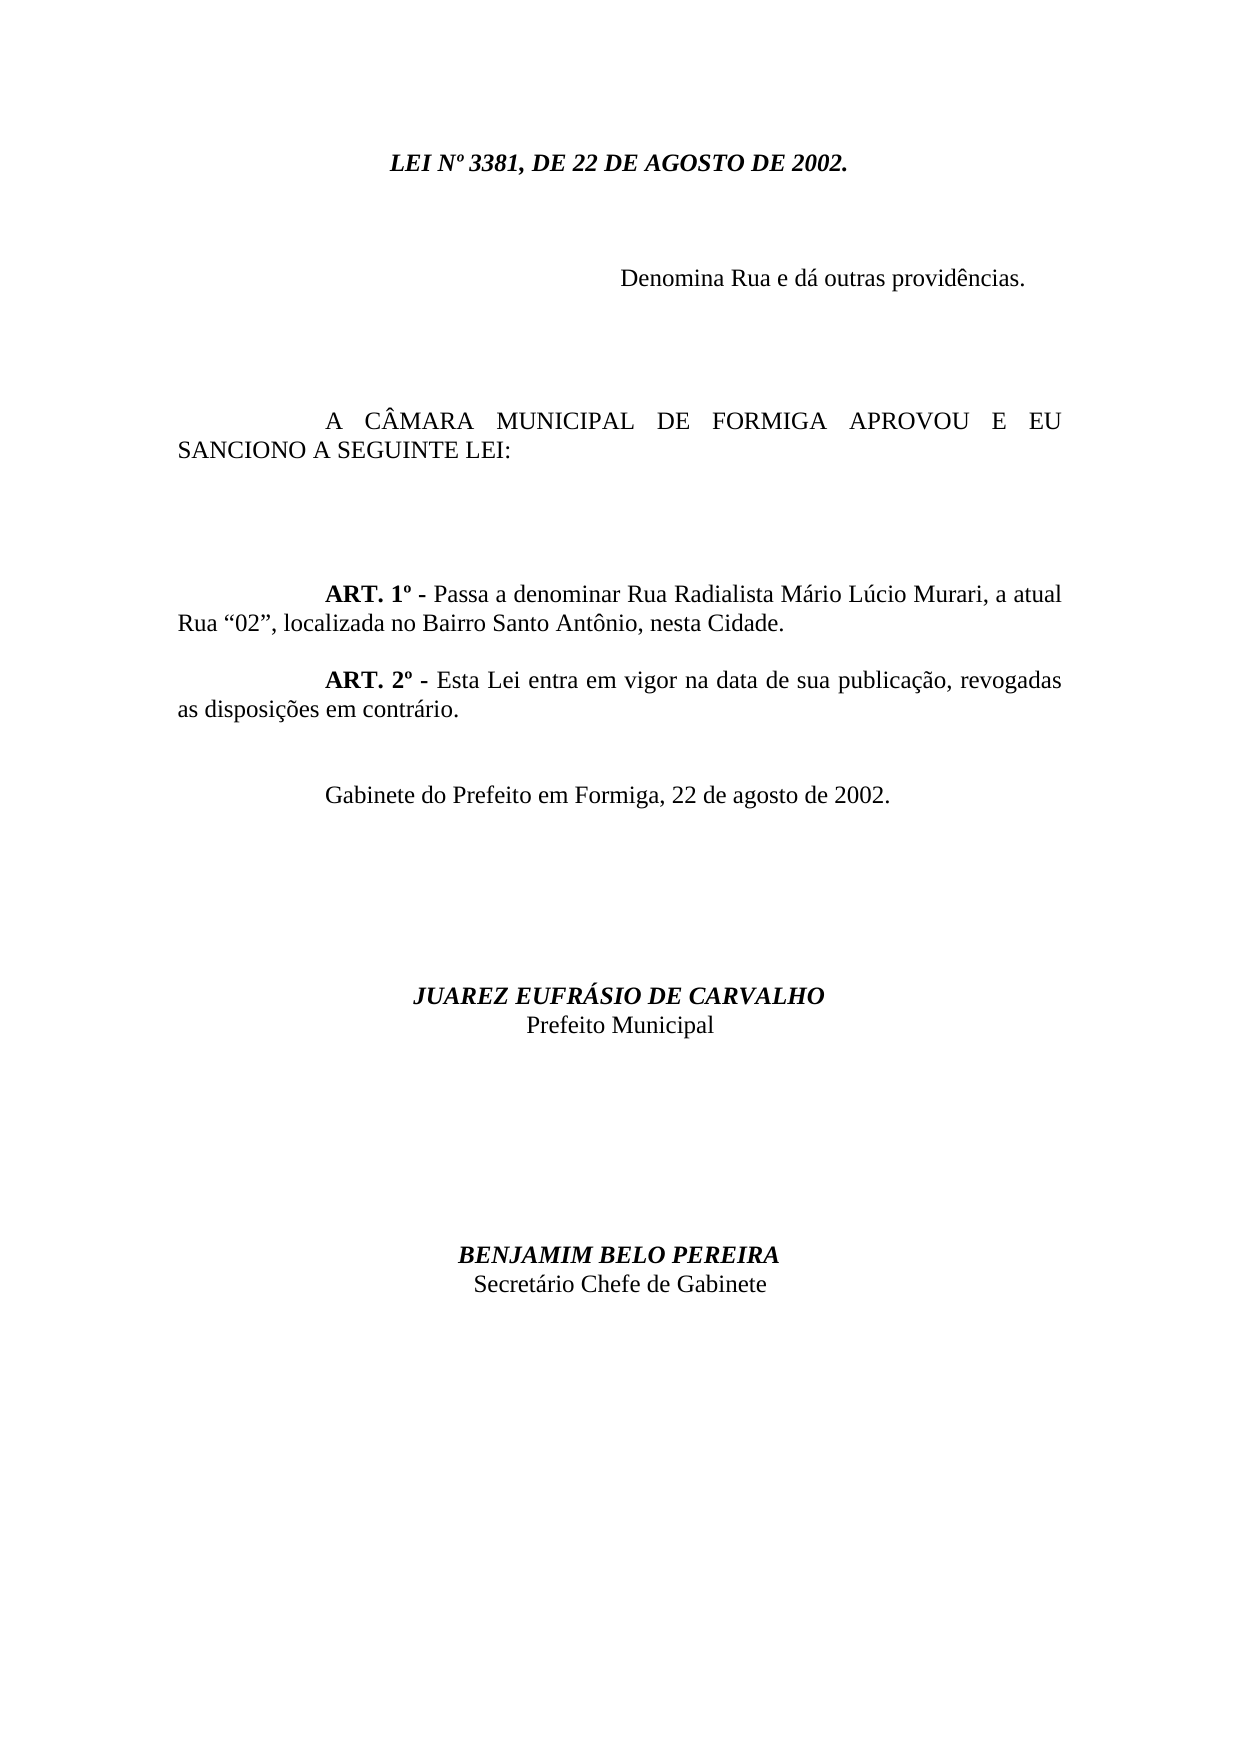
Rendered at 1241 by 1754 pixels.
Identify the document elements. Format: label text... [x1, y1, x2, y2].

text Prefeito Municipal [177, 1010, 1063, 1039]
text BENJAMIM BELO PEREIRA [177, 1240, 1063, 1269]
text LEI Nº 3381, DE 22 DE AGOSTO DE 2002. [177, 148, 1063, 176]
text ART. 2º - Esta Lei entra em vigor na data de sua publicação, revogadas as disposições em contrário. [177, 665, 1063, 723]
text Secretário Chefe de Gabinete [177, 1269, 1063, 1298]
text A CÂMARA MUNICIPAL DE FORMIGA APROVOU E EU SANCIONO A SEGUINTE LEI: [177, 406, 1063, 464]
text ART. 1º - Passa a denominar Rua Radialista Mário Lúcio Murari, a atual Rua “, localizada no Bairro Santo Antônio, nesta Cidade. [177, 579, 1063, 636]
text JUAREZ EUFRÁSIO DE CARVALHO [177, 981, 1063, 1010]
text Gabinete do Prefeito em Formiga, 22 de agosto de 2002. [177, 780, 1063, 809]
text Denomina Rua e dá outras providências. [620, 263, 1063, 291]
